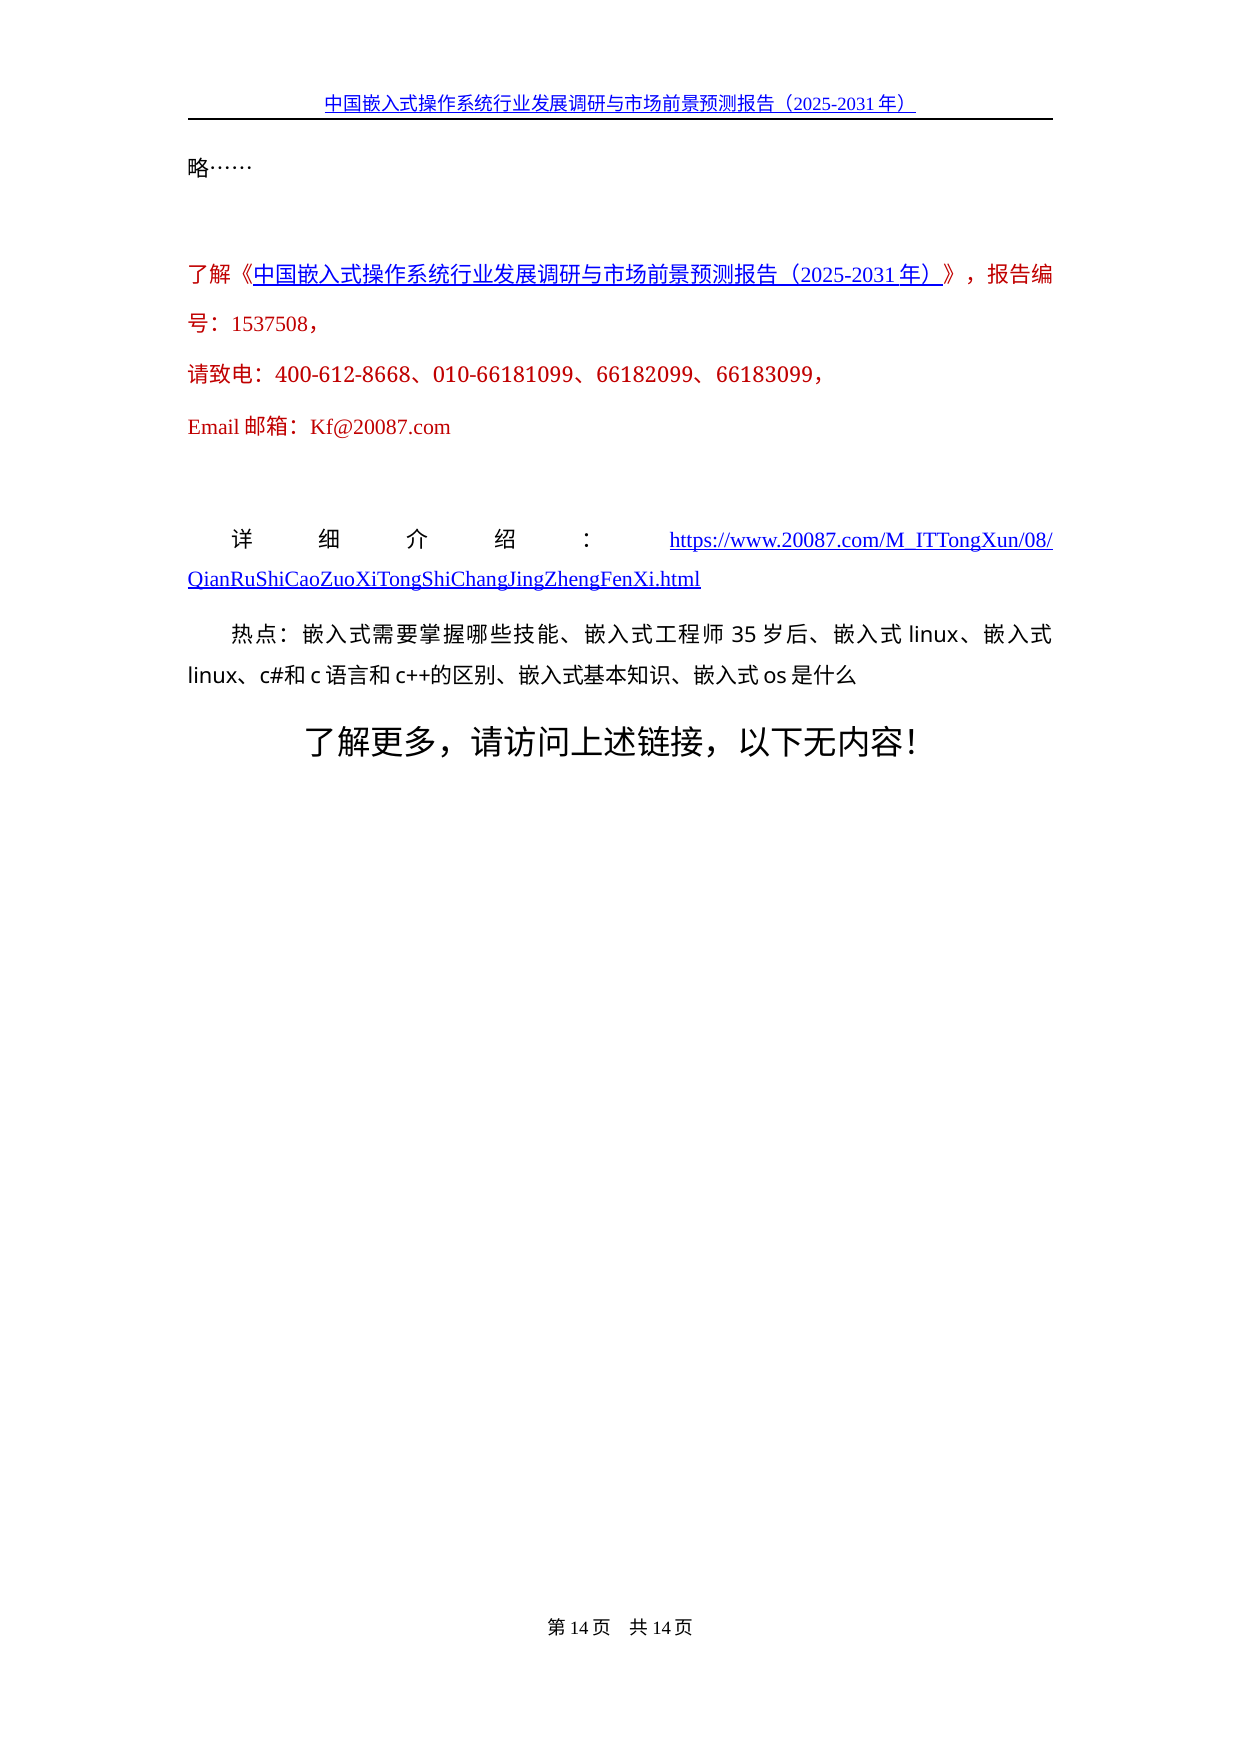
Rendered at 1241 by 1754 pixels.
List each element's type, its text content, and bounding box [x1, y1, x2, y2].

text 了解《中国嵌入式操作系统行业发展调研与市场前景预测报告（2025-2031年）》，报告编号：1537508， [187, 257, 1053, 338]
title 了解更多，请访问上述链接，以下无内容！ [187, 708, 1053, 773]
text 详细介绍：https://www.20087.com/M_ITTongXun/08/QianRuShiCaoZuoXiTongShiChangJingZhengFenXi.html [187, 521, 1053, 594]
text 请致电：400-612-8668、010-66181099、66182099、66183099， [187, 357, 1053, 389]
text 热点：嵌入式需要掌握哪些技能、嵌入式工程师35岁后、嵌入式linux、嵌入式linux、c#和c语言和c++的区别、嵌入式基本知识、嵌入式os是什么 [187, 617, 1053, 690]
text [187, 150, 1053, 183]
text Email邮箱：Kf@20087.com [187, 408, 1053, 441]
